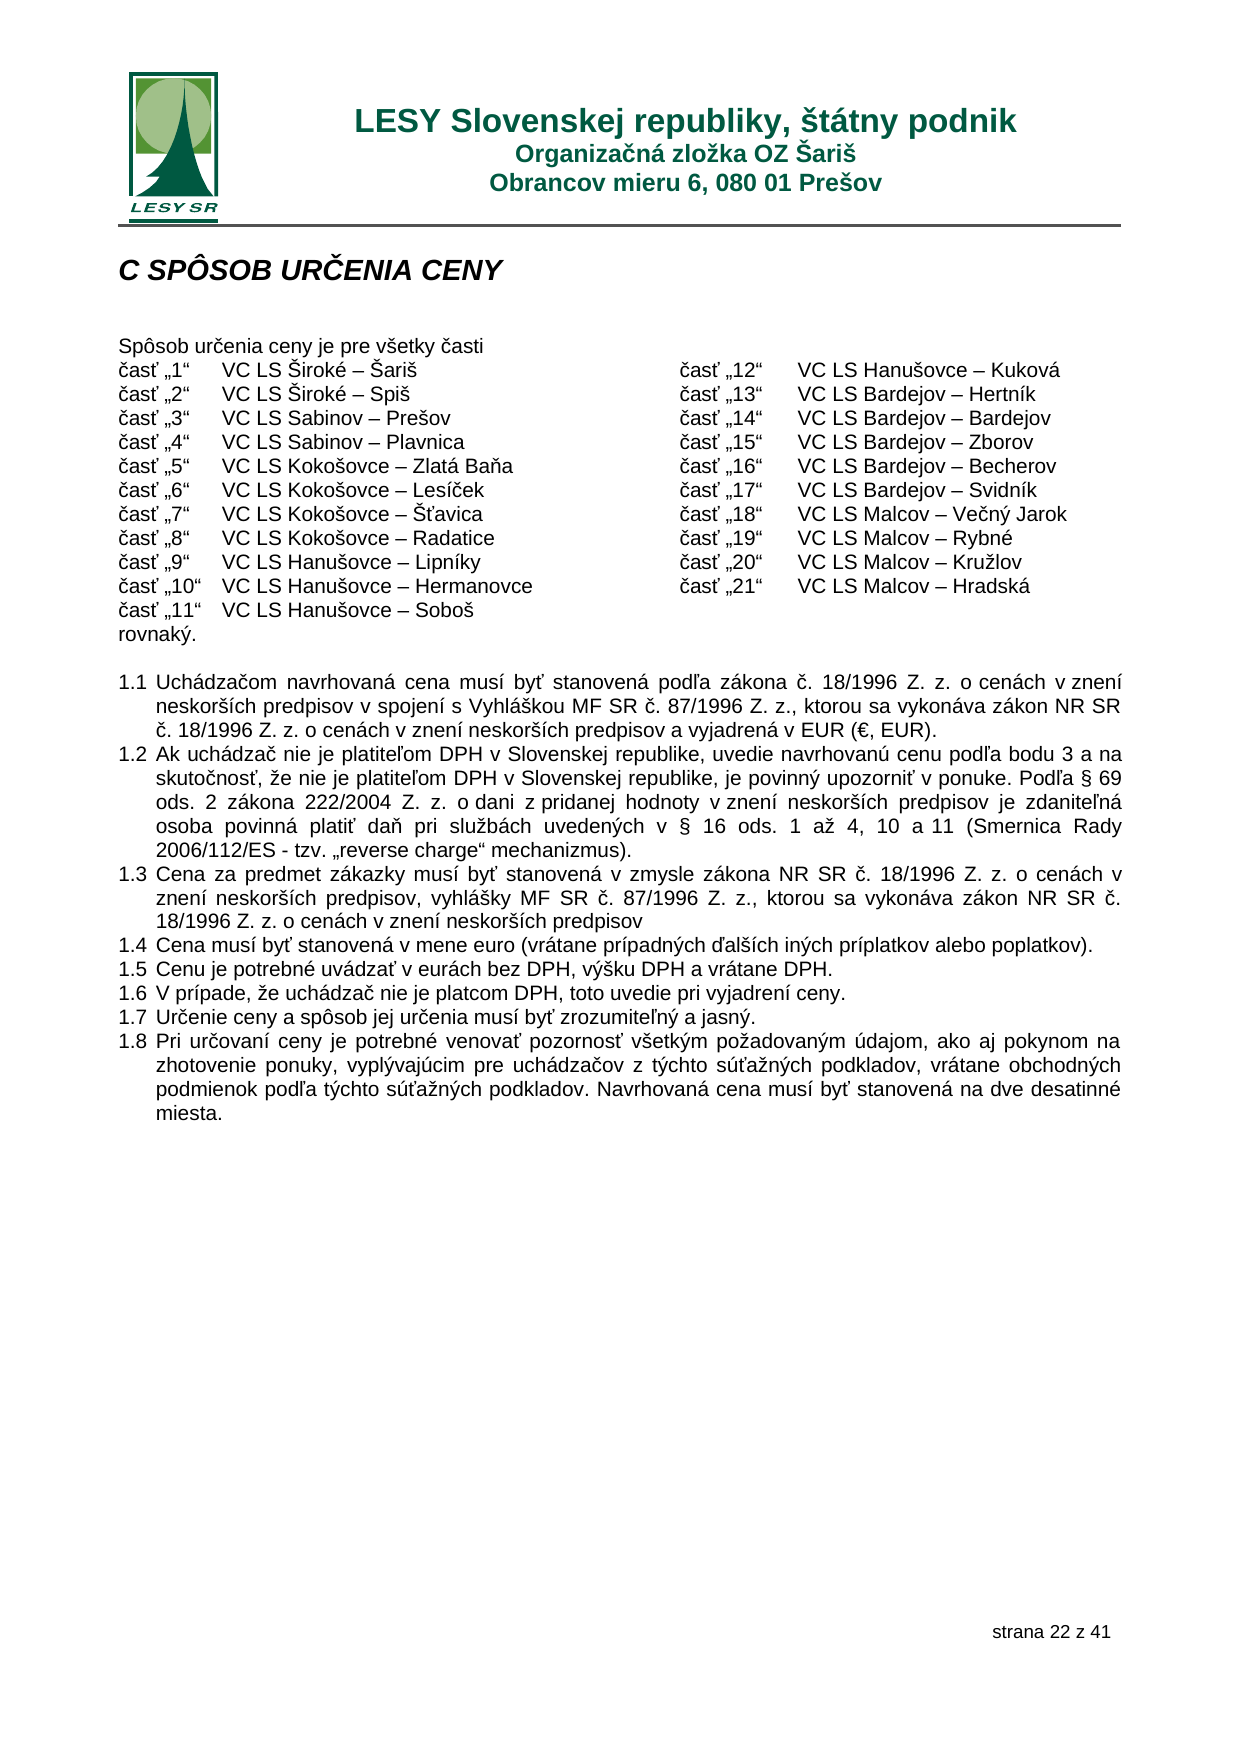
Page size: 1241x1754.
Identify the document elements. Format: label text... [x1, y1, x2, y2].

text časť „9“ VC LS Hanušovce – Lipníky časť „20“ VC LS Malcov – Kružlov [118, 550, 1122, 574]
text časť „5“ VC LS Kokošovce – Zlatá Baňa časť „16“ VC LS Bardejov – Becherov [118, 454, 1122, 478]
text rovnaký. [118, 622, 1122, 646]
text časť „10“ VC LS Hanušovce – Hermanovce časť „21“ VC LS Malcov – Hradská [118, 574, 1122, 598]
list Cenu je potrebné uvádzať v eurách bez DPH, výšku DPH a vrátane DPH. [118, 957, 1122, 981]
list Cena musí byť stanovená v mene euro (vrátane prípadných ďalších iných príplatkov alebo poplatkov). [118, 933, 1122, 957]
text časť „4“ VC LS Sabinov – Plavnica časť „15“ VC LS Bardejov – Zborov [118, 430, 1122, 454]
text časť „6“ VC LS Kokošovce – Lesíček časť „17“ VC LS Bardejov – Svidník [118, 478, 1122, 502]
list Určenie ceny a spôsob jej určenia musí byť zrozumiteľný a jasný. [118, 1005, 1122, 1029]
subtitle C SPÔSOB URČENIA CENY [118, 253, 1122, 286]
text časť „2“ VC LS Široké – Spiš časť „13“ VC LS Bardejov – Hertník [118, 382, 1122, 406]
list Cena za predmet zákazky musí byť stanovená v zmysle zákona NR SR č. 18/1996 Z. z. o cenách v znení neskorších predpisov, vyhlášky MF SR č. 87/1996 Z. z., ktorou sa vykonáva zákon NR SR č. 18/1996 Z. z. o cenách v znení neskorších predpisov [118, 861, 1122, 933]
text časť „3“ VC LS Sabinov – Prešov časť „14“ VC LS Bardejov – Bardejov [118, 406, 1122, 430]
list Ak uchádzač nie je platiteľom DPH v Slovenskej republike, uvedie navrhovanú cenu podľa bodu 3 a na skutočnosť, že nie je platiteľom DPH v Slovenskej republike, je povinný upozorniť v ponuke. Podľa § 69 ods. 2 zákona 222/2004 Z. z. o dani z pridanej hodnoty v znení neskorších predpisov je zdaniteľná osoba povinná platiť daň pri službách uvedených v § 16 ods. 1 až 4, 10 a 11 (Smernica Rady 2006/112/ES - tzv. „reverse charge“ mechanizmus). [118, 742, 1122, 861]
list Pri určovaní ceny je potrebné venovať pozornosť všetkým požadovaným údajom, ako aj pokynom na zhotovenie ponuky, vyplývajúcim pre uchádzačov z týchto súťažných podkladov, vrátane obchodných podmienok podľa týchto súťažných podkladov. Navrhovaná cena musí byť stanovená na dve desatinné miesta. [118, 1029, 1122, 1125]
text časť „1“ VC LS Široké – Šariš časť „12“ VC LS Hanušovce – Kuková [118, 358, 1122, 382]
text časť „11“ VC LS Hanušovce – Soboš [118, 598, 1122, 622]
text časť „7“ VC LS Kokošovce – Šťavica časť „18“ VC LS Malcov – Večný Jarok [118, 502, 1122, 526]
text časť „8“ VC LS Kokošovce – Radatice časť „19“ VC LS Malcov – Rybné [118, 526, 1122, 550]
list V prípade, že uchádzač nie je platcom DPH, toto uvedie pri vyjadrení ceny. [118, 981, 1122, 1005]
list Uchádzačom navrhovaná cena musí byť stanovená podľa zákona č. 18/1996 Z. z. o cenách v znení neskorších predpisov v spojení s Vyhláškou MF SR č. 87/1996 Z. z., ktorou sa vykonáva zákon NR SR č. 18/1996 Z. z. o cenách v znení neskorších predpisov a vyjadrená v EUR (€, EUR). [118, 670, 1122, 742]
text Spôsob určenia ceny je pre všetky časti [118, 334, 1122, 358]
